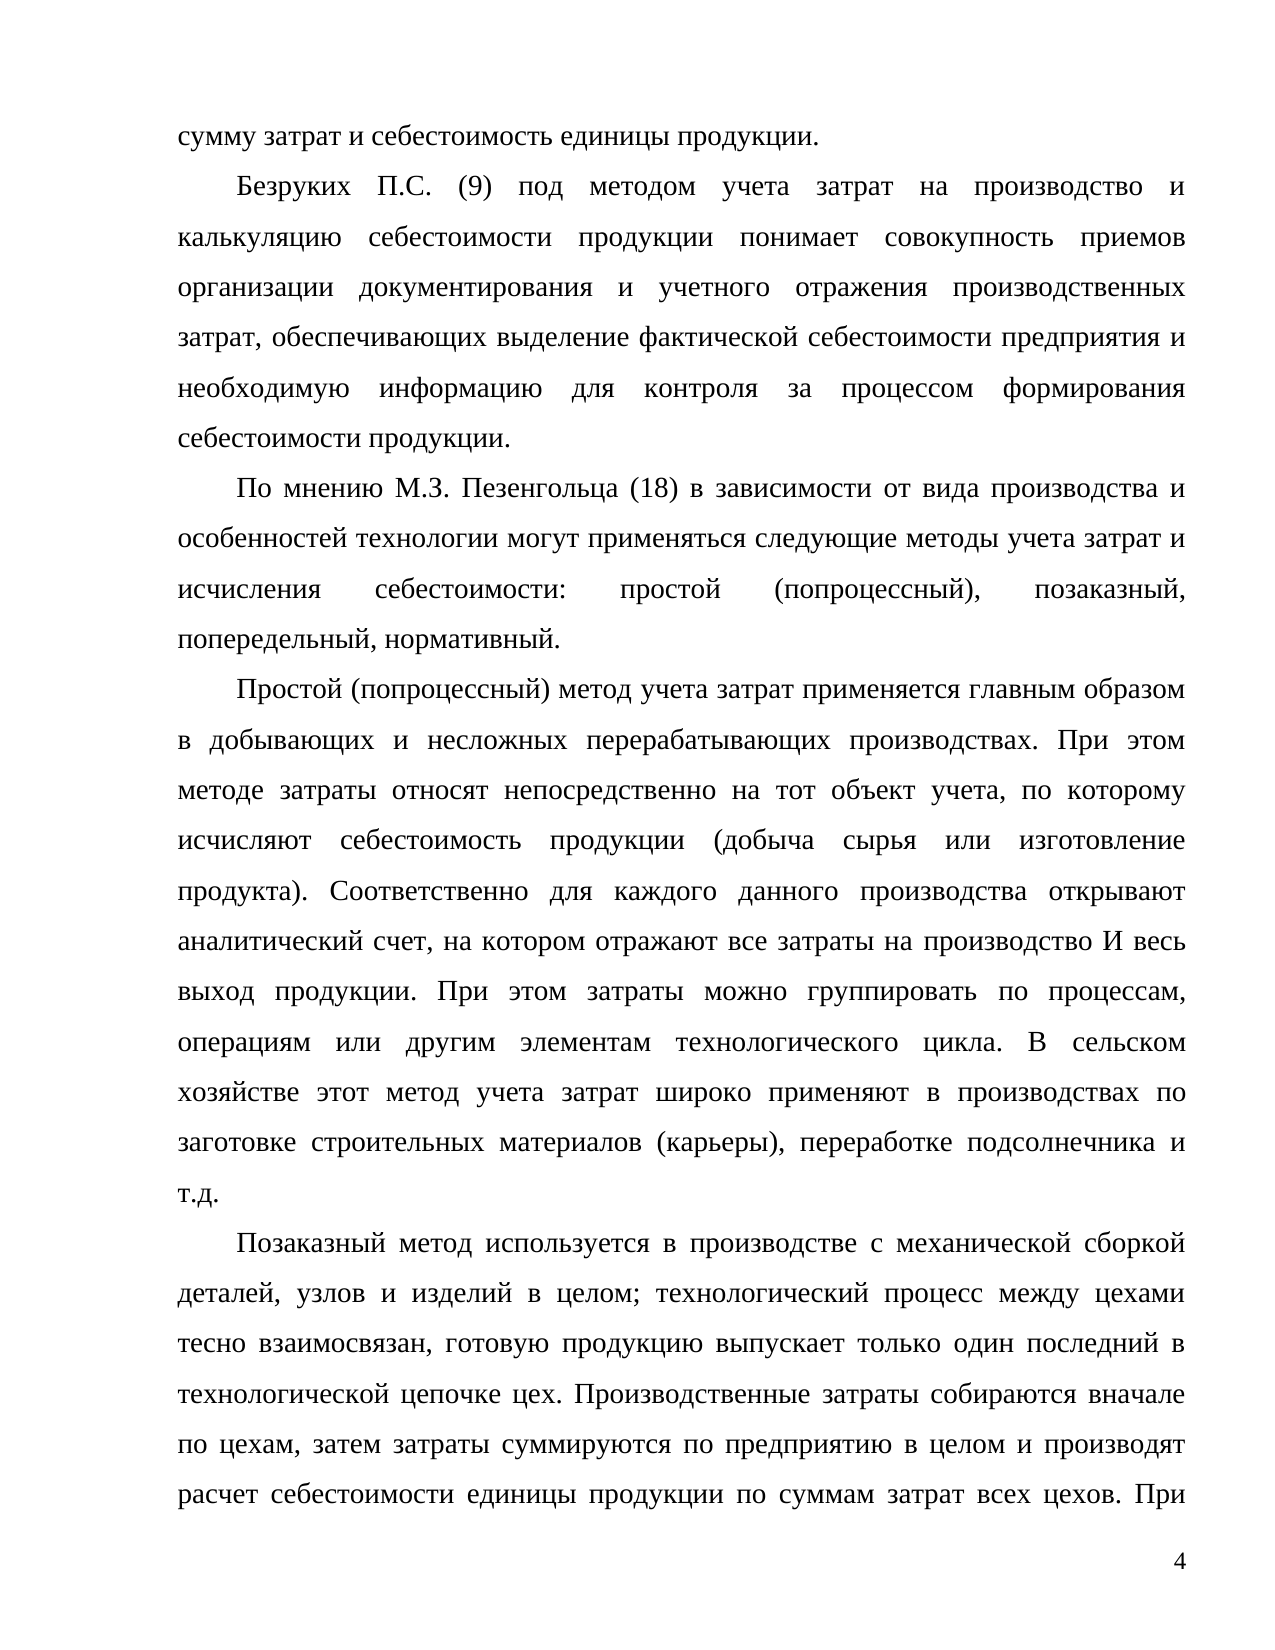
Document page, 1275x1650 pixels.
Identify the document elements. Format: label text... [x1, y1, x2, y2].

text Безруких П.С. (9) под методом учета затрат на производство и калькуляцию себестоимости продукции понимает совокупность приемов организации документирования и учетного отражения производственных затрат, обеспечивающих выделение фактической себестоимости предприятия и необходимую информацию для контроля за процессом формирования себестоимости продукции. [177, 168, 1186, 453]
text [177, 1225, 1186, 1510]
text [177, 118, 1186, 152]
text Простой (попроцессный) метод учета затрат применяется главным образом в добывающих и несложных перерабатывающих производствах. При этом методе затраты относят непосредственно на тот объект учета, по которому исчисляют себестоимость продукции (добыча сырья или изготовление продукта). Соответственно для каждого данного производства открывают аналитический счет, на котором отражают все затраты на производство И весь выход продукции. При этом затраты можно группировать по процессам, операциям или другим элементам технологического цикла. В сельском хозяйстве этот метод учета затрат широко применяют в производствах по заготовке строительных материалов (карьеры), переработке подсолнечника и т.д. [177, 672, 1186, 1208]
text По мнению М.З. Пезенгольца (18) в зависимости от вида производства и особенностей технологии могут применяться следующие методы учета затрат и исчисления себестоимости: простой (попроцессный), позаказный, попередельный, нормативный. [177, 470, 1186, 655]
